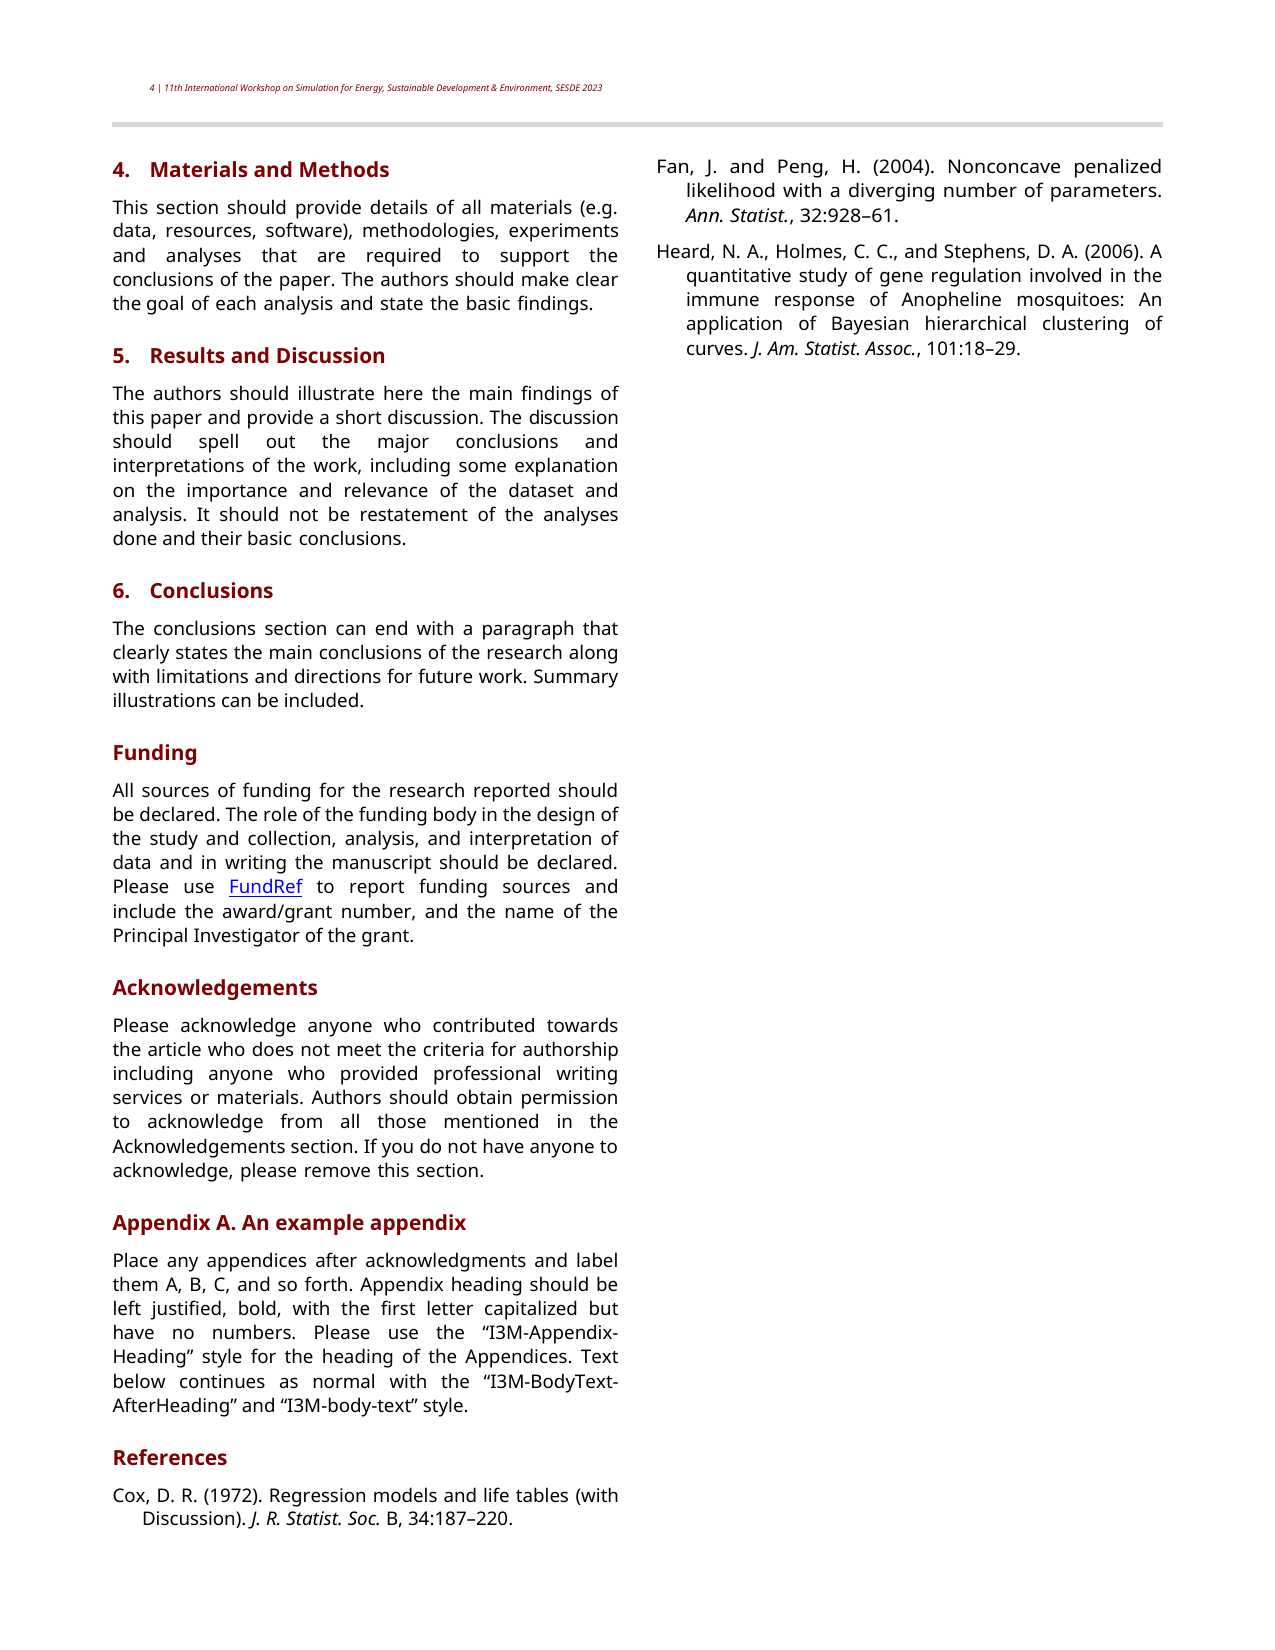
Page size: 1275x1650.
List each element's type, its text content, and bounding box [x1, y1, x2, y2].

subtitle Appendix A. An example appendix [112, 1208, 619, 1236]
subtitle Materials and Methods [112, 155, 619, 183]
subtitle References [112, 1443, 619, 1471]
subtitle Place any appendices after acknowledgments and label them A, B, C, and so forth. Appendix heading should be left justified, bold, with the first letter capitalized but have no numbers. Please use the “I3M-Appendix-Heading” style for the heading of the Appendices. Text below continues as normal with the “I3M-BodyText-AfterHeading” and “I3M-body-text” style. [112, 1248, 619, 1418]
subtitle Please acknowledge anyone who contributed towards the article who does not meet the criteria for authorship including anyone who provided professional writing services or materials. Authors should obtain permission to acknowledge from all those mentioned in the Acknowledgements section. If you do not have anyone to acknowledge, please remove this section. [112, 1013, 619, 1183]
subtitle This section should provide details of all materials (e.g. data, resources, software), methodologies, experiments and analyses that are required to support the conclusions of the paper. The authors should make clear the goal of each analysis and state the basic findings. [112, 195, 619, 316]
subtitle All sources of funding for the research reported should be declared. The role of the funding body in the design of the study and collection, analysis, and interpretation of data and in writing the manuscript should be declared. Please use FundRef to report funding sources and include the award/grant number, and the name of the Principal Investigator of the grant. [112, 778, 619, 948]
subtitle Funding [112, 738, 619, 766]
subtitle The conclusions section can end with a paragraph that clearly states the main conclusions of the research along with limitations and directions for future work. Summary illustrations can be included. [112, 616, 619, 713]
subtitle Conclusions [112, 576, 619, 604]
subtitle The authors should illustrate here the main findings of this paper and provide a short discussion. The discussion should spell out the major conclusions and interpretations of the work, including some explanation on the importance and relevance of the dataset and analysis. It should not be restatement of the analyses done and their basic conclusions. [112, 381, 619, 551]
subtitle Results and Discussion [112, 341, 619, 369]
text Cox, D. R. (1972). Regression models and life tables (with Discussion). J. R. Statist. Soc. B, 34:187–220. [112, 1483, 619, 1531]
subtitle Acknowledgements [112, 973, 619, 1001]
text Fan, J. and Peng, H. (2004). Nonconcave penalized likelihood with a diverging number of parameters. Ann. Statist., 32:928–61. [656, 155, 1163, 227]
text Heard, N. A., Holmes, C. C., and Stephens, D. A. (2006). A quantitative study of gene regulation involved in the immune response of Anopheline mosquitoes: An application of Bayesian hierarchical clustering of curves. J. Am. Statist. Assoc., 101:18–29. [656, 239, 1163, 360]
